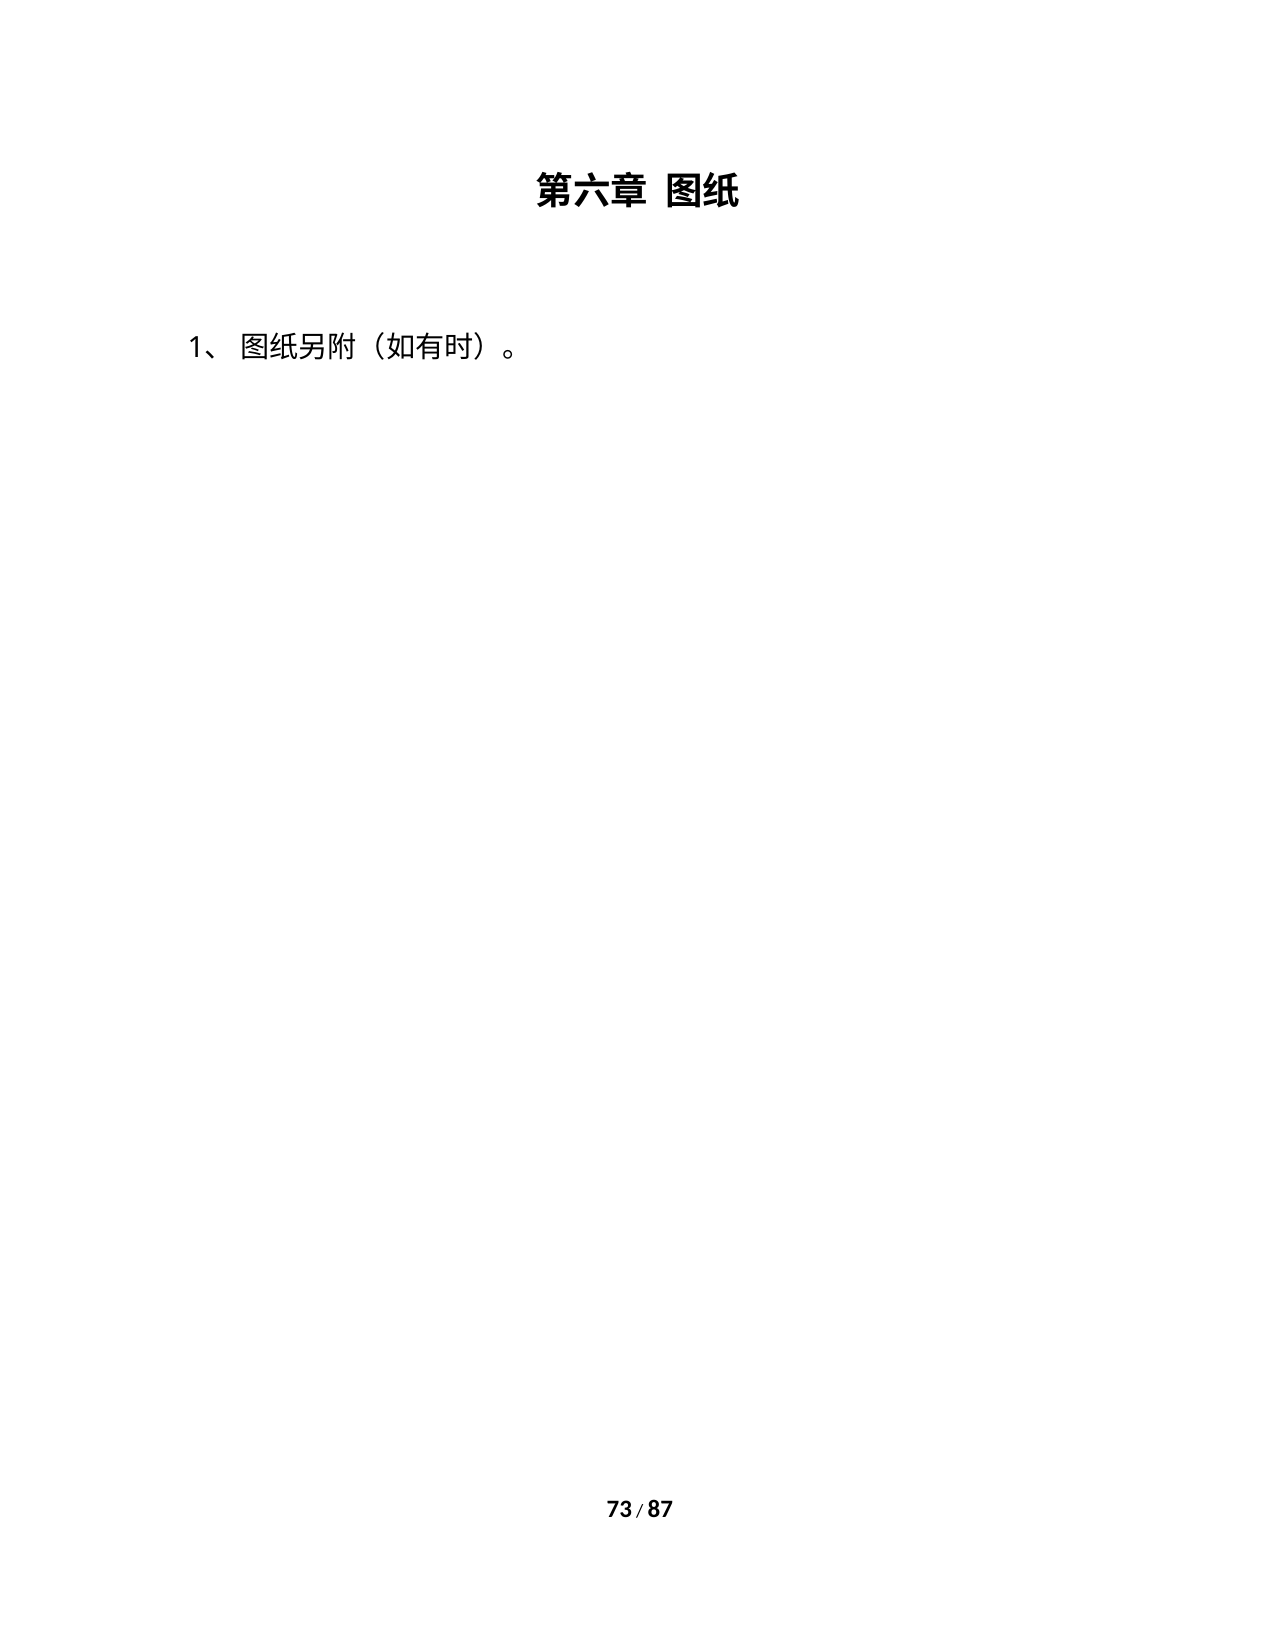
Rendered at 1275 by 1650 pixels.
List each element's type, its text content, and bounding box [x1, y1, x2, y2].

text 1、 图纸另附（如有时）。 [187, 312, 1087, 377]
text 第六章 图纸 [187, 155, 1087, 220]
